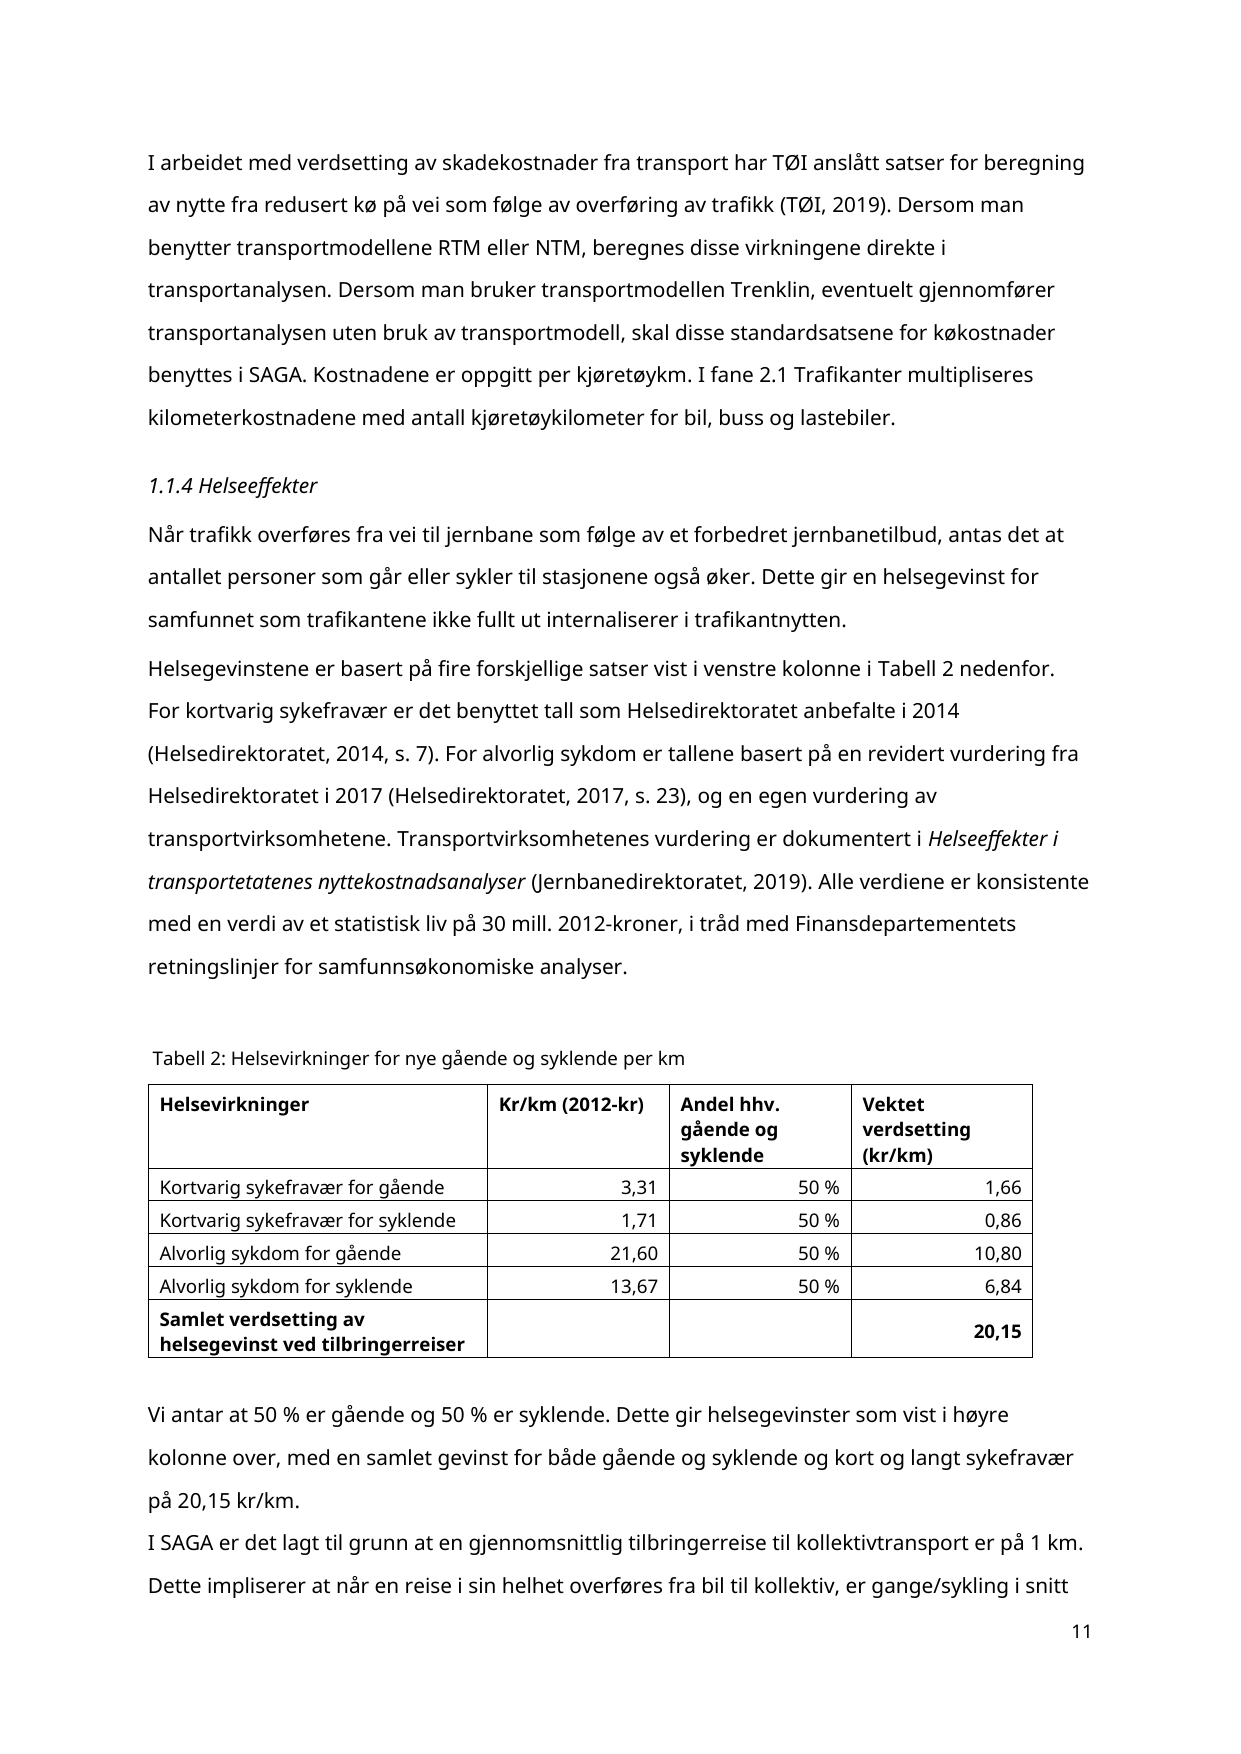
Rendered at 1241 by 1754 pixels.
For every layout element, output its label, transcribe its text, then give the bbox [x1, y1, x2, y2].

table_cell Alvorlig sykdom for syklende [149, 1267, 487, 1299]
table_cell 50 % [670, 1169, 851, 1200]
text Helsegevinstene er basert på fire forskjellige satser vist i venstre kolonne i Tabell 2 nedenfor. For kortvarig sykefravær er det benyttet tall som Helsedirektoratet anbefalte i 2014 . For alvorlig sykdom er tallene basert på en revidert vurdering fra Helsedirektoratet i 2017 , og en egen vurdering av transportvirksomhetene. Transportvirksomhetenes vurdering er dokumentert i Helseeffekter i transportetatenes nyttekostnadsanalyser . Alle verdiene er konsistente med en verdi av et statistisk liv på 30 mill. 2012-kroner, i tråd med Finansdepartementets retningslinjer for samfunnsøkonomiske analyser. [148, 654, 1093, 980]
table_cell 20,15 [852, 1300, 1032, 1357]
table_cell Alvorlig sykdom for gående [149, 1234, 487, 1266]
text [148, 1528, 1093, 1599]
table_header Kr/km (2012-kr) [488, 1085, 669, 1167]
table_cell Kortvarig sykefravær for gående [149, 1169, 487, 1200]
text I arbeidet med verdsetting av skadekostnader fra transport har TØI anslått satser for beregning av nytte fra redusert kø på vei som følge av overføring av trafikk . Dersom man benytter transportmodellene RTM eller NTM, beregnes disse virkningene direkte i transportanalysen. Dersom man bruker transportmodellen Trenklin, eventuelt gjennomfører transportanalysen uten bruk av transportmodell, skal disse standardsatsene for køkostnader benyttes i SAGA. Kostnadene er oppgitt per kjøretøykm. I fane 2.1 Trafikanter multipliseres kilometerkostnadene med antall kjøretøykilometer for bil, buss og lastebiler. [148, 148, 1093, 432]
text Tabell 2: Helsevirkninger for nye gående og syklende per km [148, 1045, 1093, 1071]
table_header Vektet verdsetting (kr/km) [852, 1085, 1032, 1167]
table_cell 10,80 [852, 1234, 1032, 1266]
table_header Andel hhv. gående og syklende [670, 1085, 851, 1167]
table_cell Kortvarig sykefravær for syklende [149, 1201, 487, 1233]
table_cell 50 % [670, 1267, 851, 1299]
table_cell [670, 1300, 851, 1357]
subtitle 1.1.4 Helseeffekter [148, 471, 1093, 499]
table_cell 13,67 [488, 1267, 669, 1299]
table_cell 6,84 [852, 1267, 1032, 1299]
table_cell [488, 1300, 669, 1357]
table_cell 1,71 [488, 1201, 669, 1233]
table_cell 1,66 [852, 1169, 1032, 1200]
table_cell 0,86 [852, 1201, 1032, 1233]
table_cell Samlet verdsetting av helsegevinst ved tilbringerreiser [149, 1300, 487, 1357]
table_cell 50 % [670, 1201, 851, 1233]
text Vi antar at 50 % er gående og 50 % er syklende. Dette gir helsegevinster som vist i høyre kolonne over, med en samlet gevinst for både gående og syklende og kort og langt sykefravær på 20,15 kr/km. [148, 1401, 1093, 1514]
table_cell 50 % [670, 1234, 851, 1266]
table_cell 21,60 [488, 1234, 669, 1266]
text Når trafikk overføres fra vei til jernbane som følge av et forbedret jernbanetilbud, antas det at antallet personer som går eller sykler til stasjonene også øker. Dette gir en helsegevinst for samfunnet som trafikantene ikke fullt ut internaliserer i trafikantnytten. [148, 520, 1093, 633]
table_header Helsevirkninger [149, 1085, 487, 1167]
table_cell 3,31 [488, 1169, 669, 1200]
